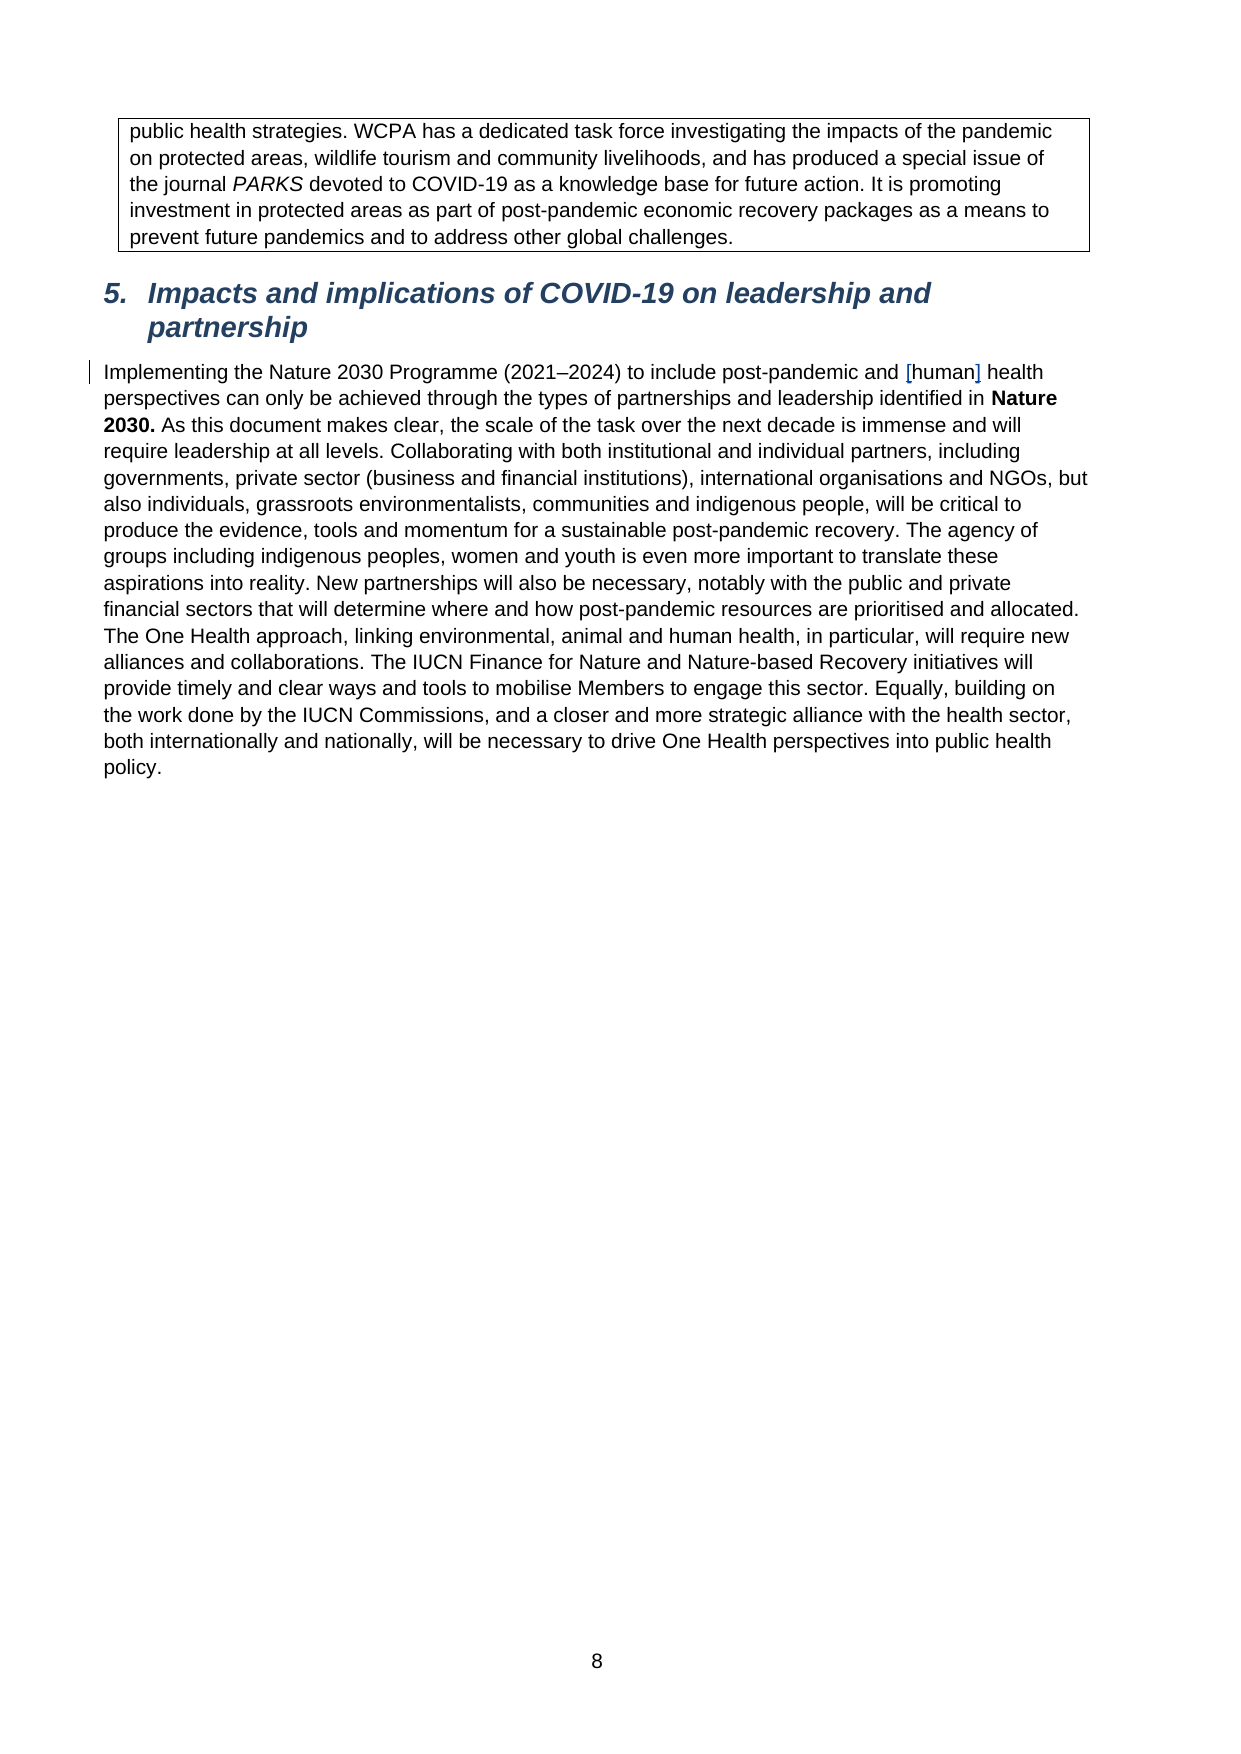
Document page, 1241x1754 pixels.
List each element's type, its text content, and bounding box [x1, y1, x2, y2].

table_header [119, 119, 1089, 251]
list Implementing the Nature 2030 Programme (2021–2024) to include post-pandemic and human health perspectives can only be achieved through the types of partnerships and leadership identified in Nature 2030. As this document makes clear, the scale of the task over the next decade is immense and will require leadership at all levels. Collaborating with both institutional and individual partners, including governments, private sector (business and financial institutions), international organisations and NGOs, but also individuals, grassroots environmentalists, communities and indigenous people, will be critical to produce the evidence, tools and momentum for a sustainable post-pandemic recovery. The agency of groups including indigenous peoples, women and youth is even more important to translate these aspirations into reality. New partnerships will also be necessary, notably with the public and private financial sectors that will determine where and how post-pandemic resources are prioritised and allocated. The One Health approach, linking environmental, animal and human health, in particular, will require new alliances and collaborations. The IUCN Finance for Nature and Nature-based Recovery initiatives will provide timely and clear ways and tools to mobilise Members to engage this sector. Equally, building on the work done by the IUCN Commissions, and a closer and more strategic alliance with the health sector, both internationally and nationally, will be necessary to drive One Health perspectives into public health policy. [103, 360, 1090, 779]
list 5. Impacts and implications of COVID-19 on leadership and partnership [103, 276, 1090, 343]
